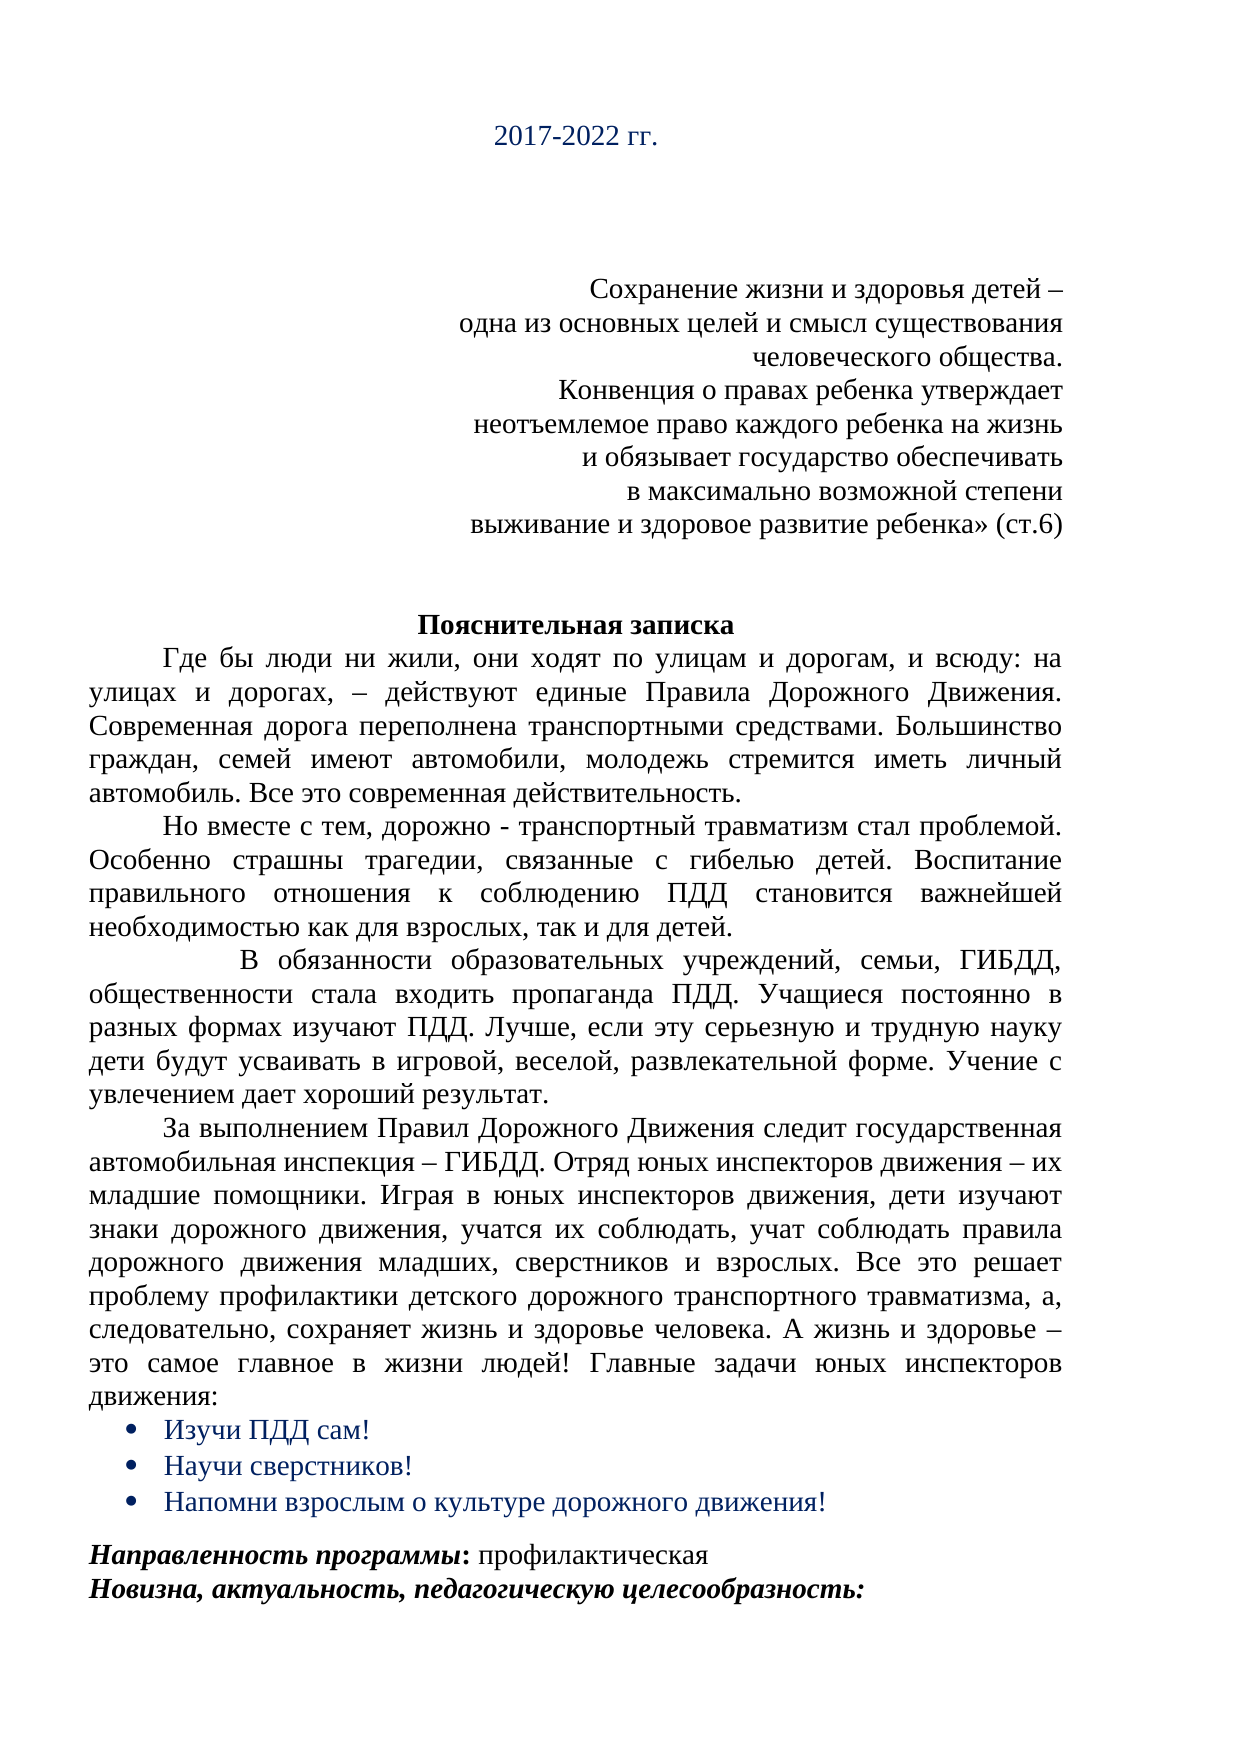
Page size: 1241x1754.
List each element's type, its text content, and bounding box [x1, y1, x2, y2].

list Изучи ПДД сам! [126, 1412, 1063, 1446]
text выживание и здоровое развитие ребенка» (ст.6) [89, 506, 1063, 540]
text За выполнением Правил Дорожного Движения следит государственная автомобильная инспекция – ГИБДД. Отряд юных инспекторов движения – их младшие помощники. Играя в юных инспекторов движения, дети изучают знаки дорожного движения, учатся их соблюдать, учат соблюдать правила дорожного движения младших, сверстников и взрослых. Все это решает проблему профилактики детского дорожного транспортного травматизма, а, следовательно, сохраняет жизнь и здоровье человека. А жизнь и здоровье –это самое главное в жизни людей! Главные задачи юных инспекторов движения: [89, 1110, 1063, 1412]
text в максимально возможной степени [89, 473, 1063, 506]
text В обязанности образовательных учреждений, семьи, ГИБДД, общественности стала входить пропаганда ПДД. Учащиеся постоянно в разных формах изучают ПДД. Лучше, если эту серьезную и трудную науку дети будут усваивать в игровой, веселой, развлекательной форме. Учение с увлечением дает хороший результат. [89, 942, 1063, 1110]
text Конвенция о правах ребенка утверждает [89, 372, 1063, 406]
text 2017-2022 гг. [89, 118, 1063, 152]
text человеческого общества. [89, 339, 1063, 372]
text Где бы люди ни жили, они ходят по улицам и дорогам, и всюду: на улицах и дорогах, – действуют единые Правила Дорожного Движения. Современная дорога переполнена транспортными средствами. Большинство граждан, семей имеют автомобили, молодежь стремится иметь личный автомобиль. Все это современная действительность. [89, 641, 1063, 808]
text Сохранение жизни и здоровья детей – [89, 272, 1063, 305]
text Направленность программы: профилактическая [89, 1537, 1063, 1571]
text неотъемлемое право каждого ребенка на жизнь [89, 406, 1063, 439]
text Новизна, актуальность, педагогическую целесообразность: [89, 1571, 1063, 1604]
list Научи сверстников! [126, 1448, 1063, 1482]
text и обязывает государство обеспечивать [89, 439, 1063, 473]
text одна из основных целей и смысл существования [89, 305, 1063, 339]
text Но вместе с тем, дорожно - транспортный травматизм стал проблемой. Особенно страшны трагедии, связанные с гибелью детей. Воспитание правильного отношения к соблюдению ПДД становится важнейшей необходимостью как для взрослых, так и для детей. [89, 808, 1063, 942]
text Пояснительная записка [89, 607, 1063, 641]
list Напомни взрослым о культуре дорожного движения! [126, 1484, 1063, 1518]
